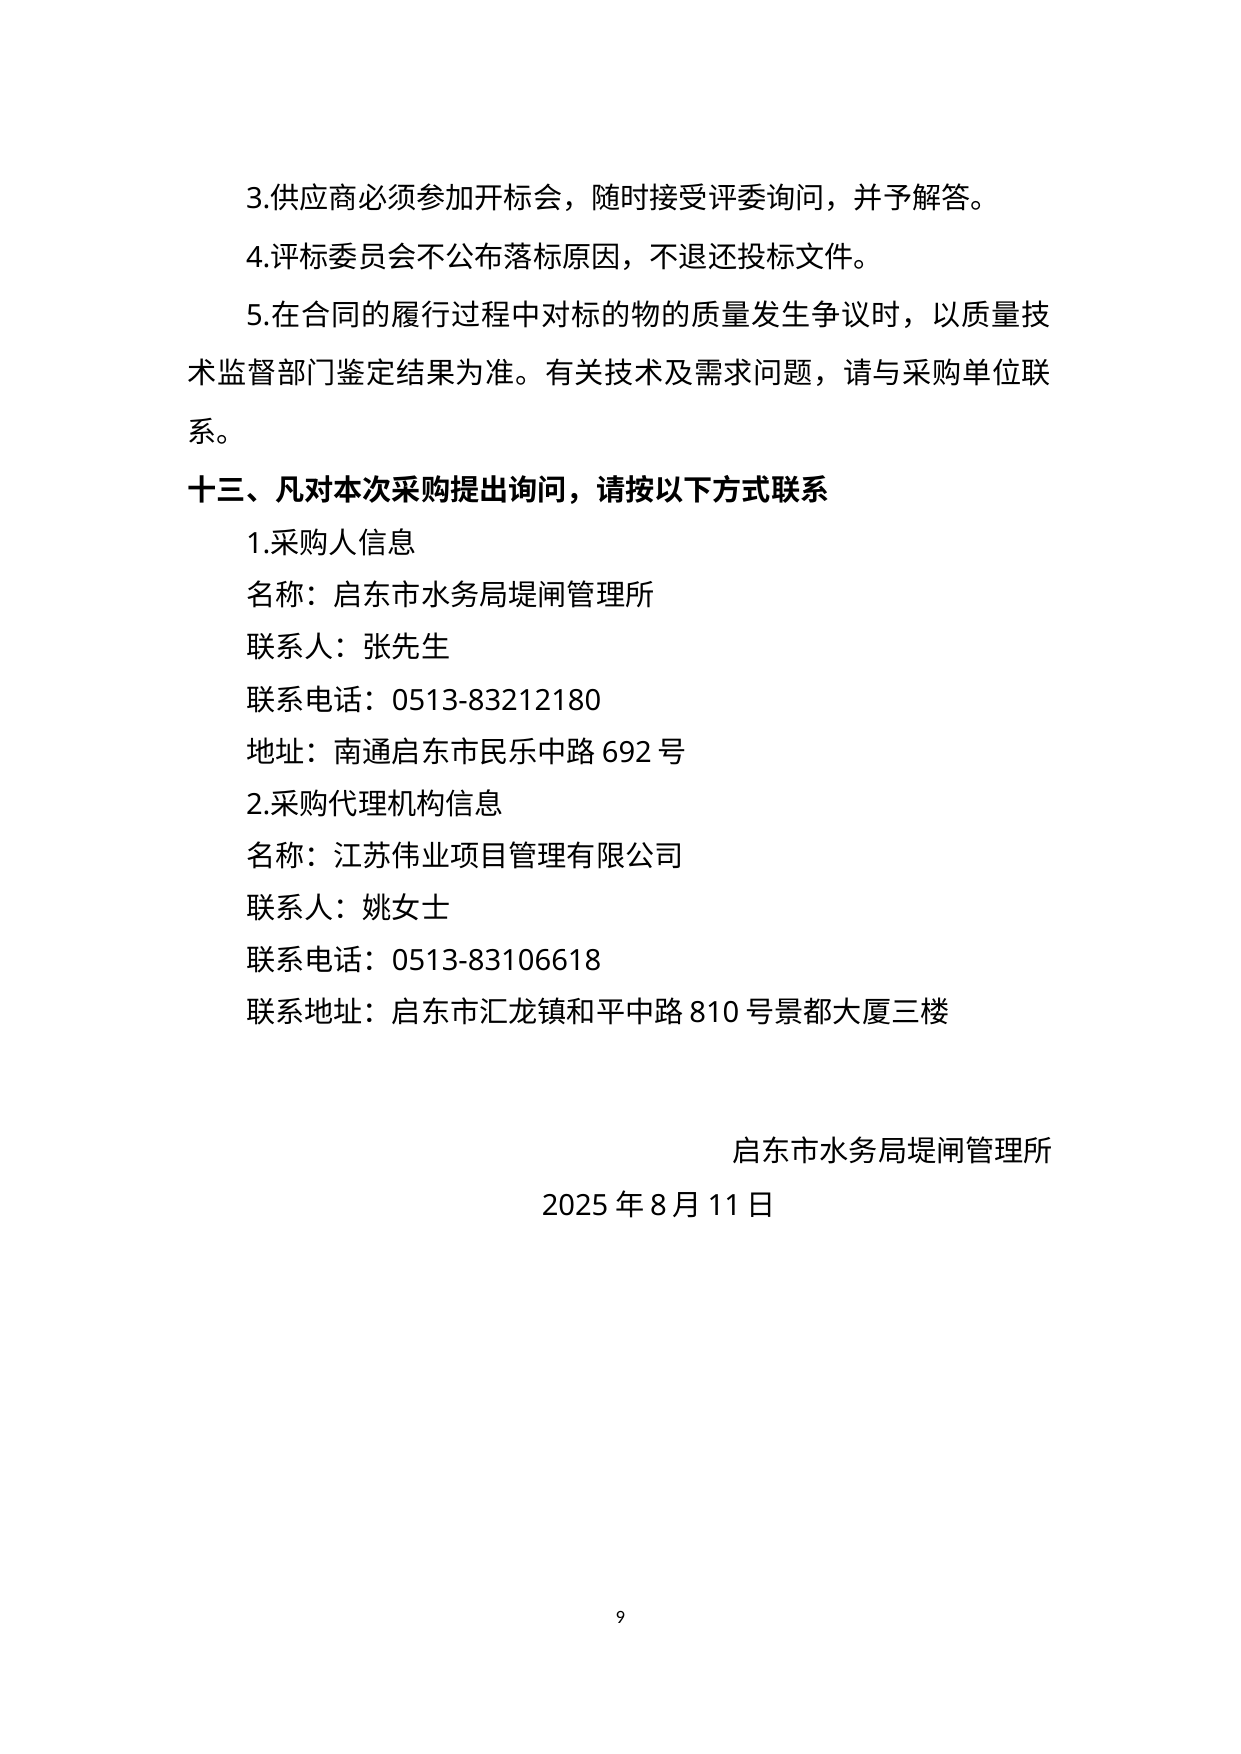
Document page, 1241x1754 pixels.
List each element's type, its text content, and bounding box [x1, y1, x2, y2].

text 5.在合同的履行过程中对标的物的质量发生争议时，以质量技术监督部门鉴定结果为准。有关技术及需求问题，请与采购单位联系。 [187, 279, 1053, 454]
text 十三、凡对本次采购提出询问，请按以下方式联系 [187, 454, 1053, 512]
text 联系人：张先生 [187, 616, 1053, 668]
text 4.评标委员会不公布落标原因，不退还投标文件。 [187, 220, 1053, 279]
text 2.采购代理机构信息 [187, 772, 1053, 824]
text 名称：江苏伟业项目管理有限公司 [187, 824, 1053, 877]
text 地址：南通启东市民乐中路692号 [187, 720, 1053, 772]
text 联系电话：0513-83106618 [187, 929, 1053, 981]
text 2025年8月11日 [187, 1170, 1053, 1235]
text 1.采购人信息 [187, 512, 1053, 564]
text 3.供应商必须参加开标会，随时接受评委询问，并予解答。 [187, 162, 1053, 220]
text 启东市水务局堤闸管理所 [187, 1124, 1053, 1170]
text 名称：启东市水务局堤闸管理所 [187, 564, 1053, 616]
text 联系电话：0513-83212180 [187, 668, 1053, 720]
text 联系人：姚女士 [187, 877, 1053, 929]
text 联系地址：启东市汇龙镇和平中路810号景都大厦三楼 [187, 981, 1053, 1033]
